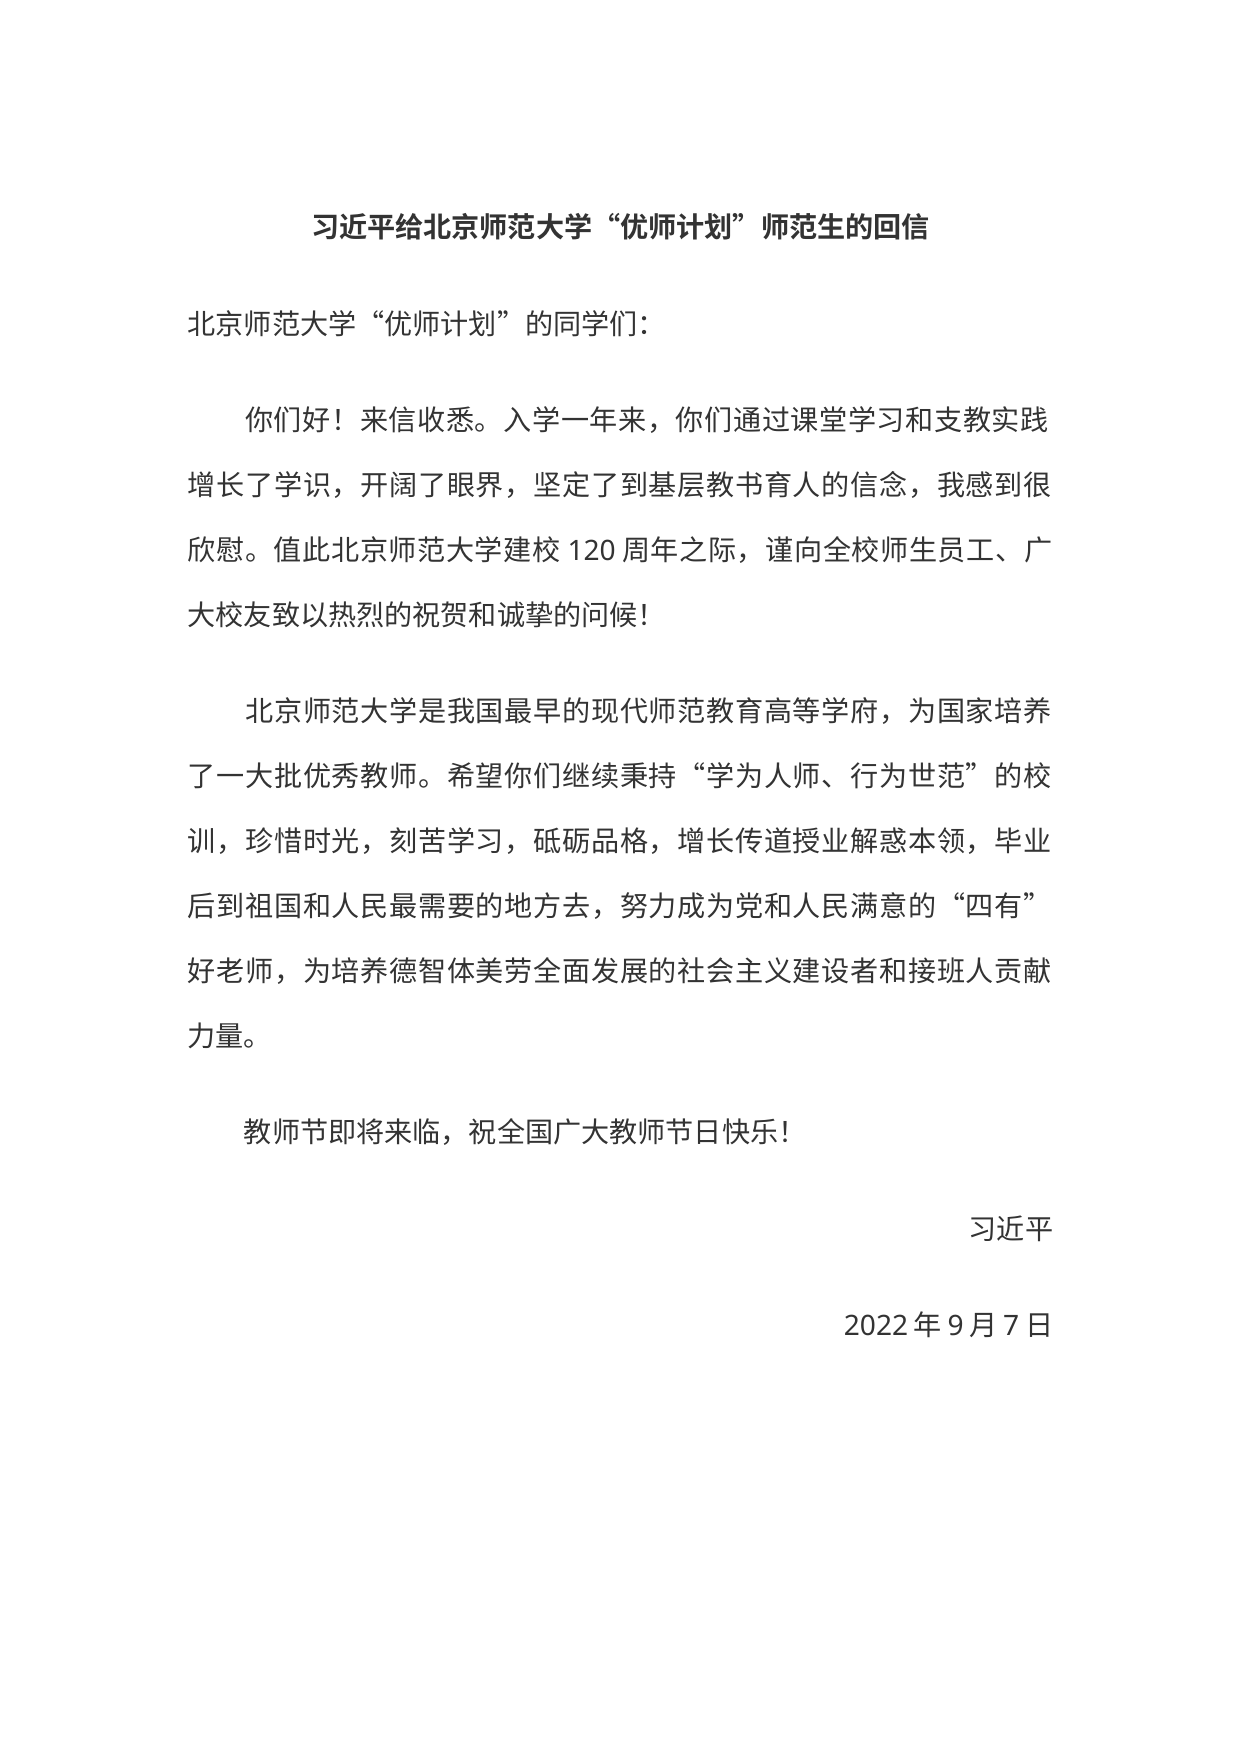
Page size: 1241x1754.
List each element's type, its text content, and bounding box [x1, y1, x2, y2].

text 北京师范大学是我国最早的现代师范教育高等学府，为国家培养了一大批优秀教师。希望你们继续秉持“学为人师、行为世范”的校训，珍惜时光，刻苦学习，砥砺品格，增长传道授业解惑本领，毕业后到祖国和人民最需要的地方去，努力成为党和人民满意的“四有”好老师，为培养德智体美劳全面发展的社会主义建设者和接班人贡献力量。 [187, 677, 1053, 1067]
text 2022年9月7日 [187, 1291, 1053, 1356]
text 北京师范大学“优师计划”的同学们： [187, 289, 1053, 354]
text 习近平 [187, 1194, 1053, 1259]
text 习近平给北京师范大学“优师计划”师范生的回信 [187, 193, 1053, 258]
text 你们好！来信收悉。入学一年来，你们通过课堂学习和支教实践，增长了学识，开阔了眼界，坚定了到基层教书育人的信念，我感到很欣慰。值此北京师范大学建校120周年之际，谨向全校师生员工、广大校友致以热烈的祝贺和诚挚的问候！ [187, 386, 1053, 646]
text 教师节即将来临，祝全国广大教师节日快乐！ [187, 1098, 1053, 1163]
